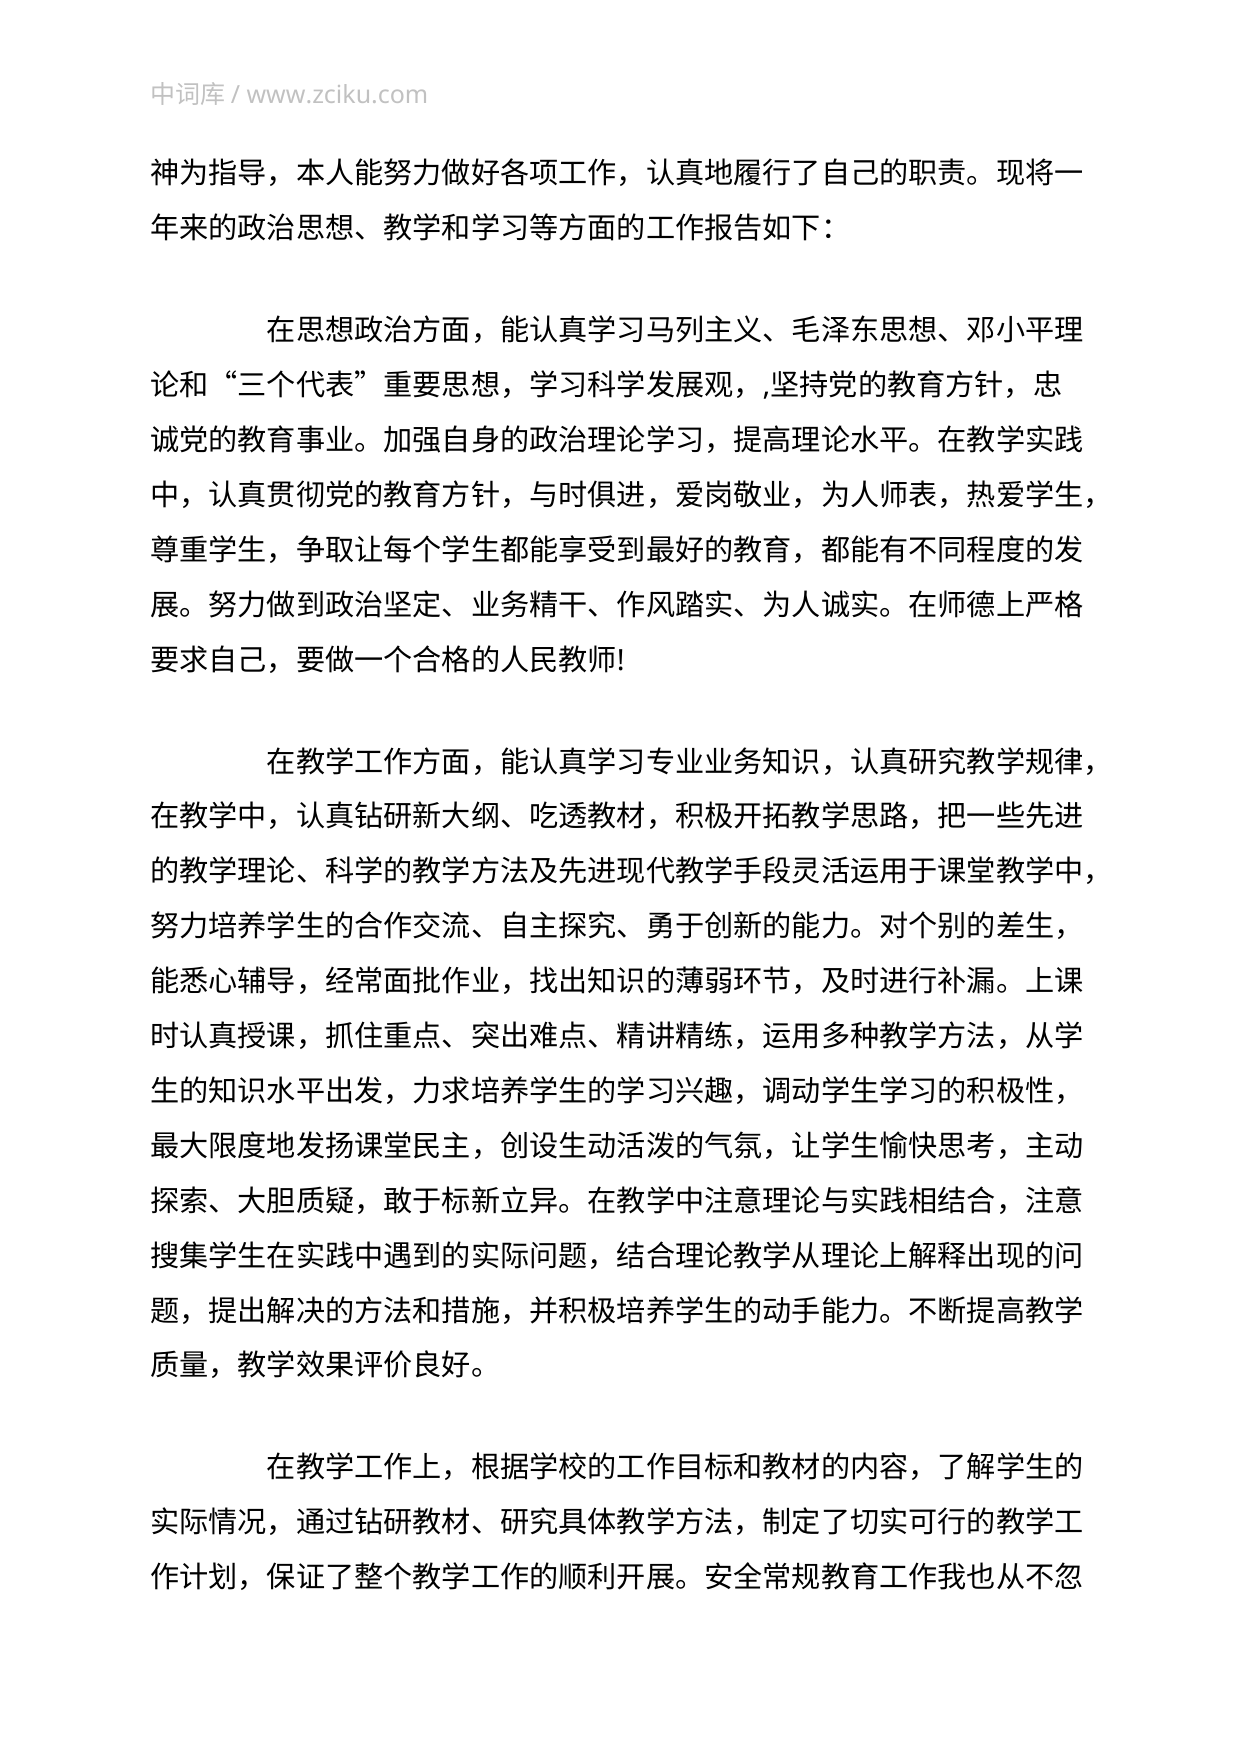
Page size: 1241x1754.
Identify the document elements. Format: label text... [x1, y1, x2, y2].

text 在教学工作方面，能认真学习专业业务知识，认真研究教学规律，在教学中，认真钻研新大纲、吃透教材，积极开拓教学思路，把一些先进的教学理论、科学的教学方法及先进现代教学手段灵活运用于课堂教学中，努力培养学生的合作交流、自主探究、勇于创新的能力。对个别的差生，能悉心辅导，经常面批作业，找出知识的薄弱环节，及时进行补漏。上课时认真授课，抓住重点、突出难点、精讲精练，运用多种教学方法，从学生的知识水平出发，力求培养学生的学习兴趣，调动学生学习的积极性，最大限度地发扬课堂民主，创设生动活泼的气氛，让学生愉快思考，主动探索、大胆质疑，敢于标新立异。在教学中注意理论与实践相结合，注意搜集学生在实践中遇到的实际问题，结合理论教学从理论上解释出现的问题，提出解决的方法和措施，并积极培养学生的动手能力。不断提高教学质量，教学效果评价良好。 [150, 738, 1090, 1384]
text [150, 150, 1090, 247]
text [150, 1444, 1090, 1596]
text 在思想政治方面，能认真学习马列主义、毛泽东思想、邓小平理论和“三个代表”重要思想，学习科学发展观，,坚持党的教育方针，忠诚党的教育事业。加强自身的政治理论学习，提高理论水平。在教学实践中，认真贯彻党的教育方针，与时俱进，爱岗敬业，为人师表，热爱学生，尊重学生，争取让每个学生都能享受到最好的教育，都能有不同程度的发展。努力做到政治坚定、业务精干、作风踏实、为人诚实。在师德上严格要求自己，要做一个合格的人民教师! [150, 307, 1090, 678]
